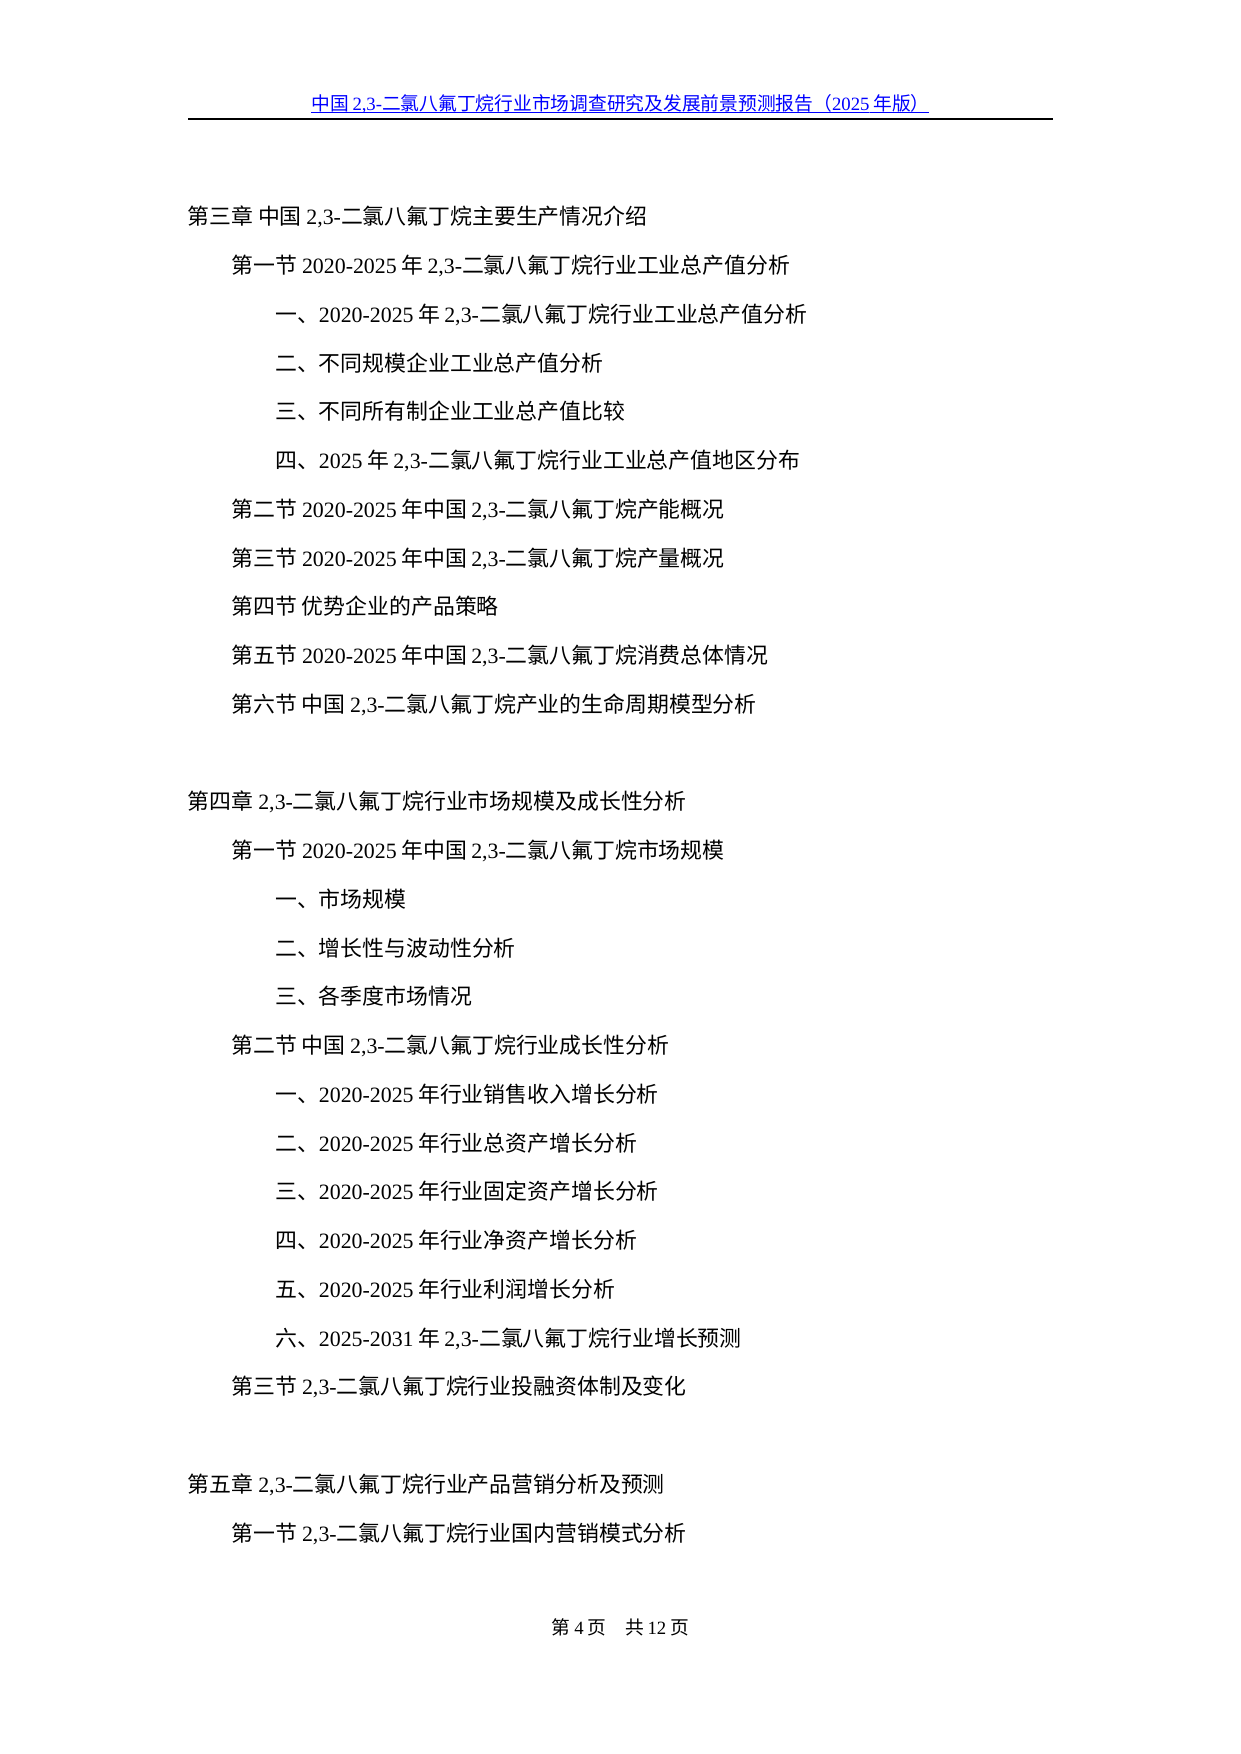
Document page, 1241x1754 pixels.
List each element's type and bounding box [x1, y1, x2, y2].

text [187, 150, 1053, 1548]
